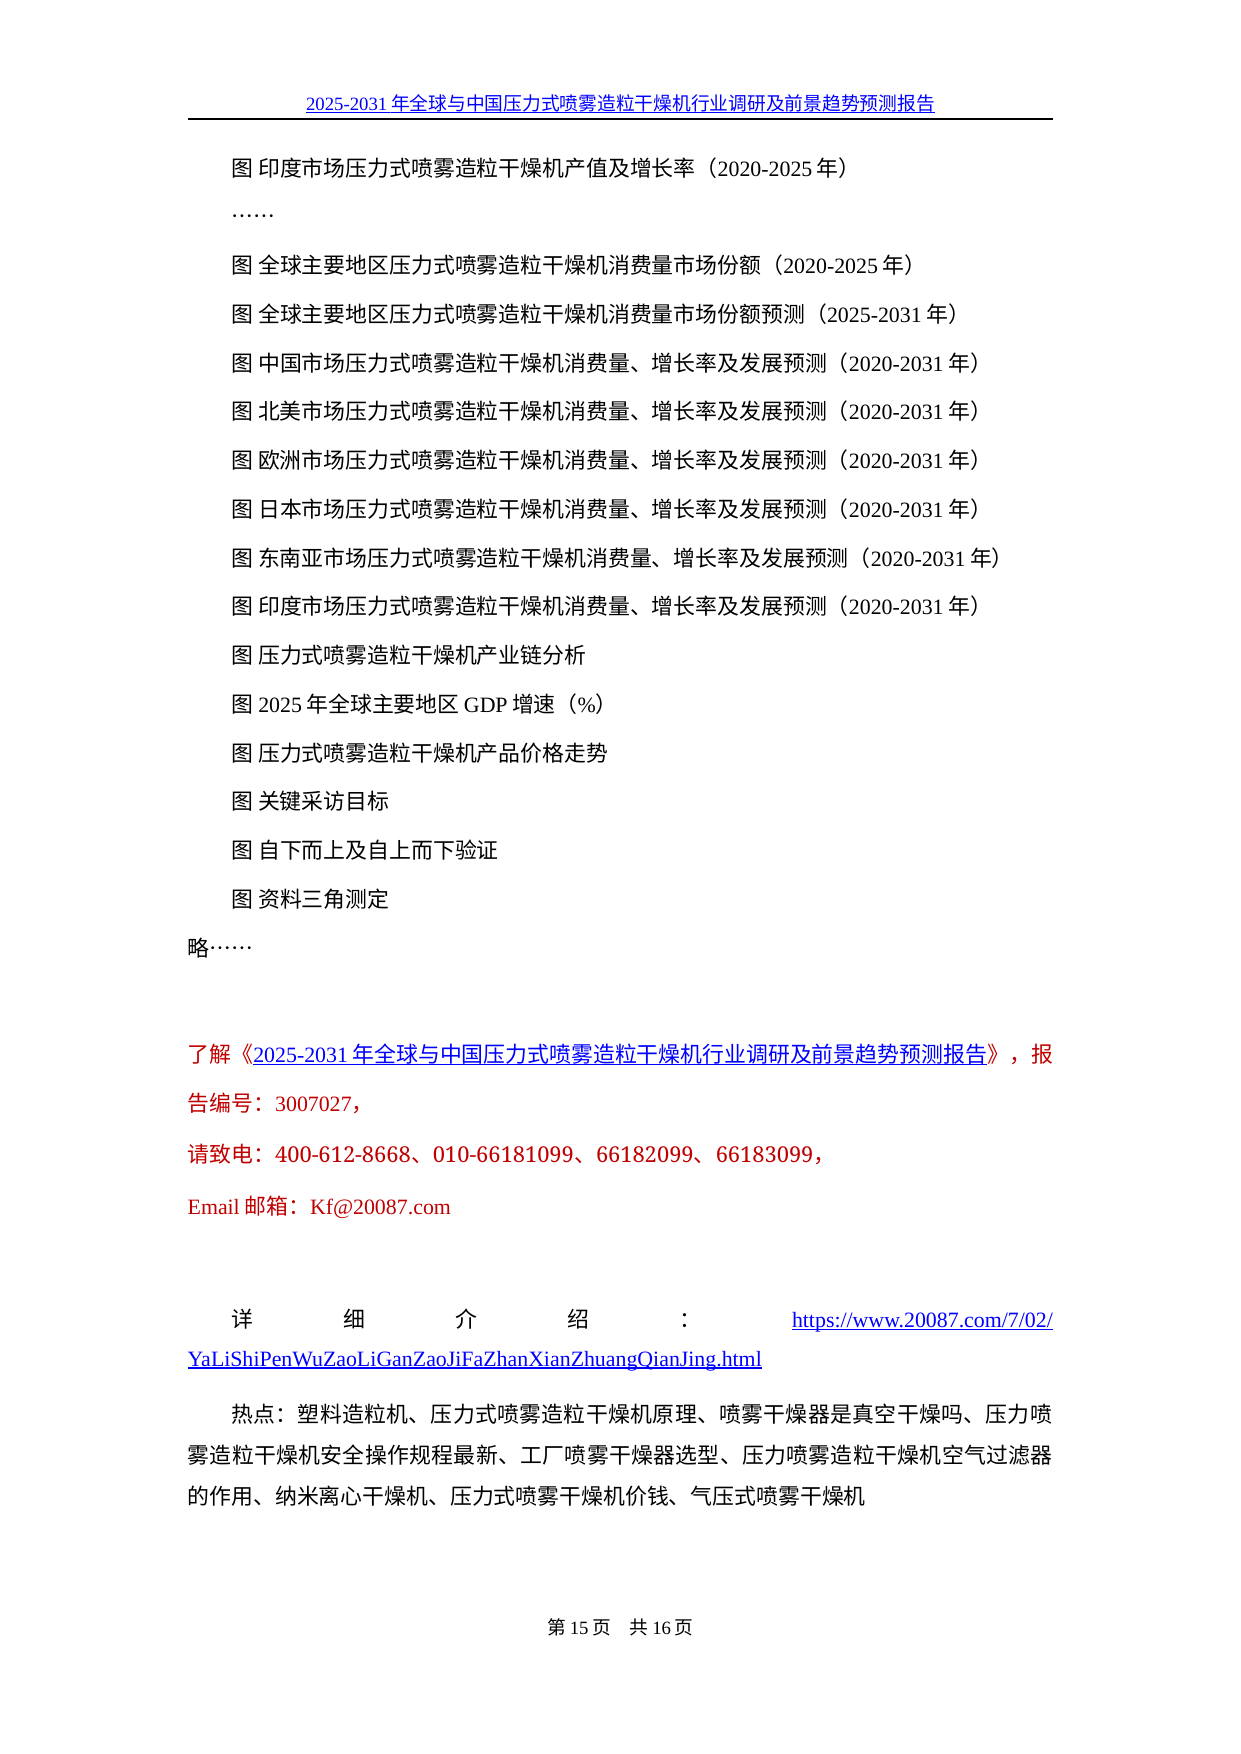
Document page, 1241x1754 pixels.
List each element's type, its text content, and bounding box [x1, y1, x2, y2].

text Email邮箱：Kf@20087.com [187, 1188, 1053, 1221]
text 热点：塑料造粒机、压力式喷雾造粒干燥机原理、喷雾干燥器是真空干燥吗、压力喷雾造粒干燥机安全操作规程最新、工厂喷雾干燥器选型、压力喷雾造粒干燥机空气过滤器的作用、纳米离心干燥机、压力式喷雾干燥机价钱、气压式喷雾干燥机 [187, 1397, 1053, 1511]
text 了解《2025-2031年全球与中国压力式喷雾造粒干燥机行业调研及前景趋势预测报告》，报告编号：3007027， [187, 1037, 1053, 1118]
text 详细介绍：https://www.20087.com/7/02/YaLiShiPenWuZaoLiGanZaoJiFaZhanXianZhuangQianJing.html [187, 1301, 1053, 1374]
text 请致电：400-612-8668、010-66181099、66182099、66183099， [187, 1137, 1053, 1169]
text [187, 150, 1053, 963]
